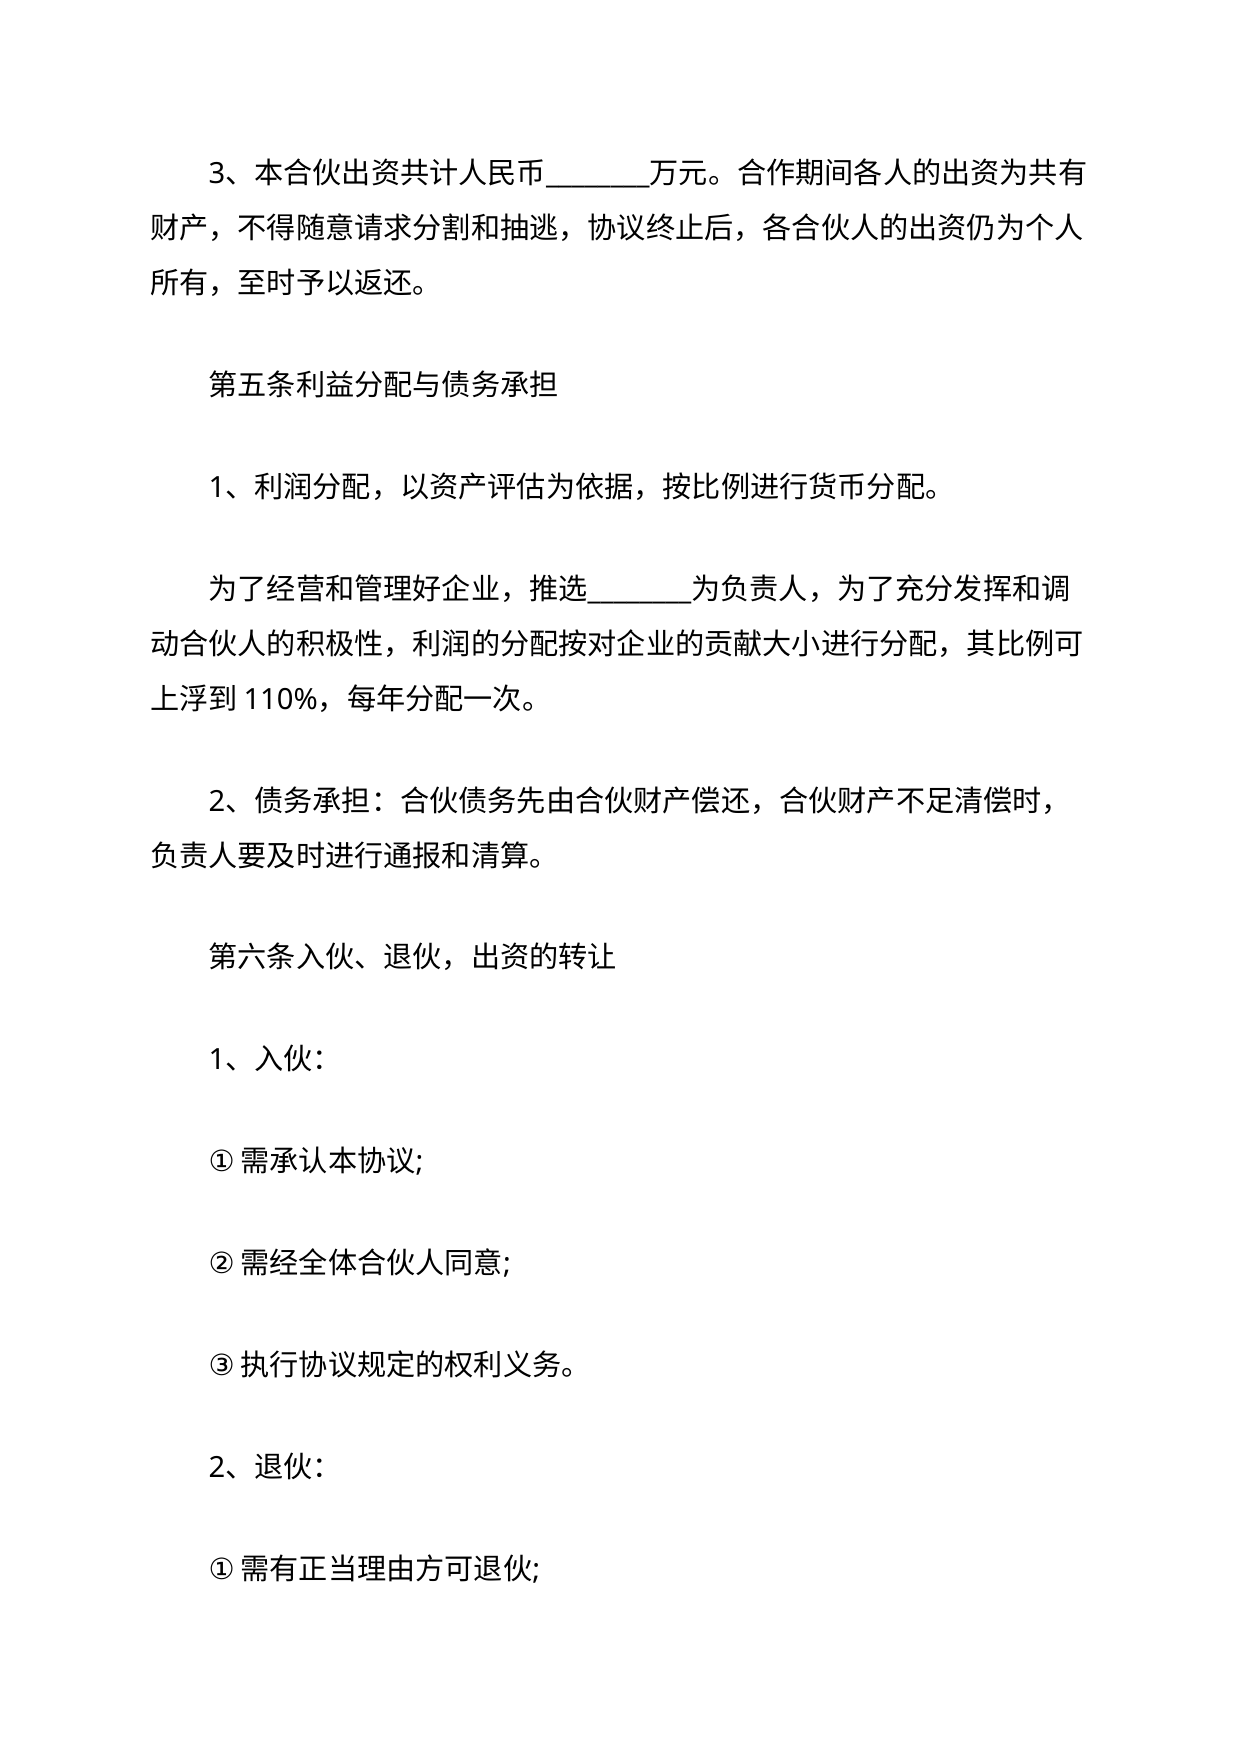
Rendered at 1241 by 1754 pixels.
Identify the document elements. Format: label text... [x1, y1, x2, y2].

text ③执行协议规定的权利义务。 [150, 1342, 1090, 1384]
text 1、利润分配，以资产评估为依据，按比例进行货币分配。 [150, 463, 1090, 506]
text 为了经营和管理好企业，推选________为负责人，为了充分发挥和调动合伙人的积极性，利润的分配按对企业的贡献大小进行分配，其比例可上浮到110%，每年分配一次。 [150, 565, 1090, 718]
text 2、债务承担：合伙债务先由合伙财产偿还，合伙财产不足清偿时，负责人要及时进行通报和清算。 [150, 777, 1090, 874]
text 第五条利益分配与债务承担 [150, 362, 1090, 404]
text ①需有正当理由方可退伙; [150, 1546, 1090, 1588]
text 1、入伙： [150, 1036, 1090, 1078]
text 2、退伙： [150, 1444, 1090, 1486]
text ①需承认本协议; [150, 1138, 1090, 1180]
text ②需经全体合伙人同意; [150, 1240, 1090, 1282]
text 3、本合伙出资共计人民币________万元。合作期间各人的出资为共有财产，不得随意请求分割和抽逃，协议终止后，各合伙人的出资仍为个人所有，至时予以返还。 [150, 150, 1090, 302]
text 第六条入伙、退伙，出资的转让 [150, 934, 1090, 976]
